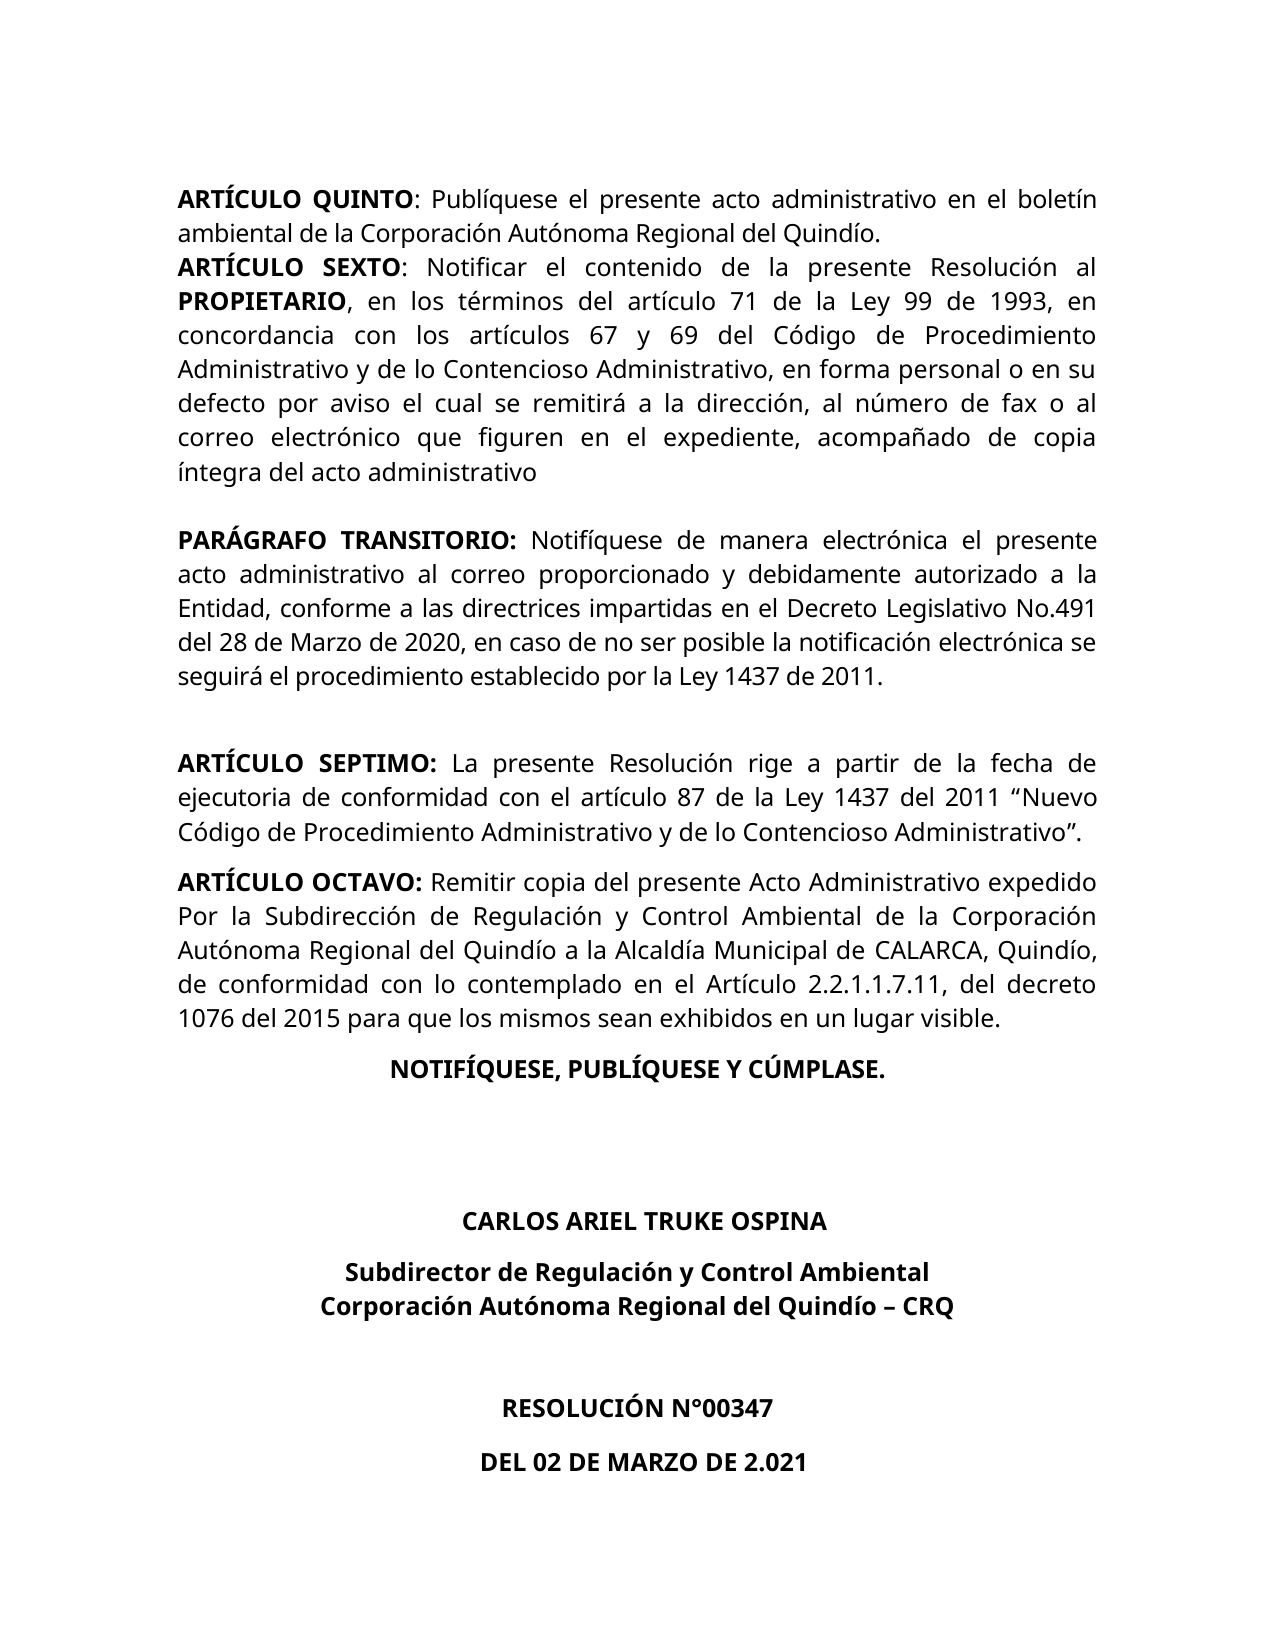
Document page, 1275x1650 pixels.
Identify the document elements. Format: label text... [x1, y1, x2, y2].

text ARTÍCULO QUINTO: Publíquese el presente acto administrativo en el boletín ambiental de la Corporación Autónoma Regional del Quindío. [177, 182, 1098, 250]
text PARÁGRAFO TRANSITORIO: Notifíquese de manera electrónica el presente acto administrativo al correo proporcionado y debidamente autorizado a la Entidad, conforme a las directrices impartidas en el Decreto Legislativo No.491 del 28 de Marzo de 2020, en caso de no ser posible la notificación electrónica se seguirá el procedimiento establecido por la Ley 1437 de 2011. [177, 522, 1098, 693]
text ARTÍCULO OCTAVO: Remitir copia del presente Acto Administrativo expedido Por la Subdirección de Regulación y Control Ambiental de la Corporación Autónoma Regional del Quindío a la Alcaldía Municipal de , Quindío, de conformidad con lo contemplado en el Artículo 2.2.1.1.7.11, del decreto 1076 del 2015 para que los mismos sean exhibidos en un lugar visible. [177, 865, 1098, 1035]
text CARLOS ARIEL TRUKE OSPINA [177, 1204, 1098, 1238]
text RESOLUCIÓN N°00347 [177, 1391, 1098, 1425]
text Corporación Autónoma Regional del Quindío – CRQ [177, 1289, 1098, 1323]
text DEL 02 DE MARZO DE 2.021 [177, 1444, 1098, 1478]
text ARTÍCULO SEPTIMO: La presente Resolución rige a partir de la fecha de ejecutoria de conformidad con el artículo 87 de la Ley 1437 del 2011 “Nuevo Código de Procedimiento Administrativo y de lo Contencioso Administrativo”. [177, 746, 1098, 848]
text Subdirector de Regulación y Control Ambiental [177, 1255, 1098, 1289]
text NOTIFÍQUESE, PUBLÍQUESE Y CÚMPLASE. [177, 1052, 1098, 1086]
text ARTÍCULO SEXTO: Notificar el contenido de la presente Resolución al PROPIETARIO, en los términos del artículo 71 de la Ley 99 de 1993, en concordancia con los artículos 67 y 69 del Código de Procedimiento Administrativo y de lo Contencioso Administrativo, en forma personal o en su defecto por aviso el cual se remitirá a la dirección, al número de fax o al correo electrónico que figuren en el expediente, acompañado de copia íntegra del acto administrativo [177, 250, 1098, 488]
